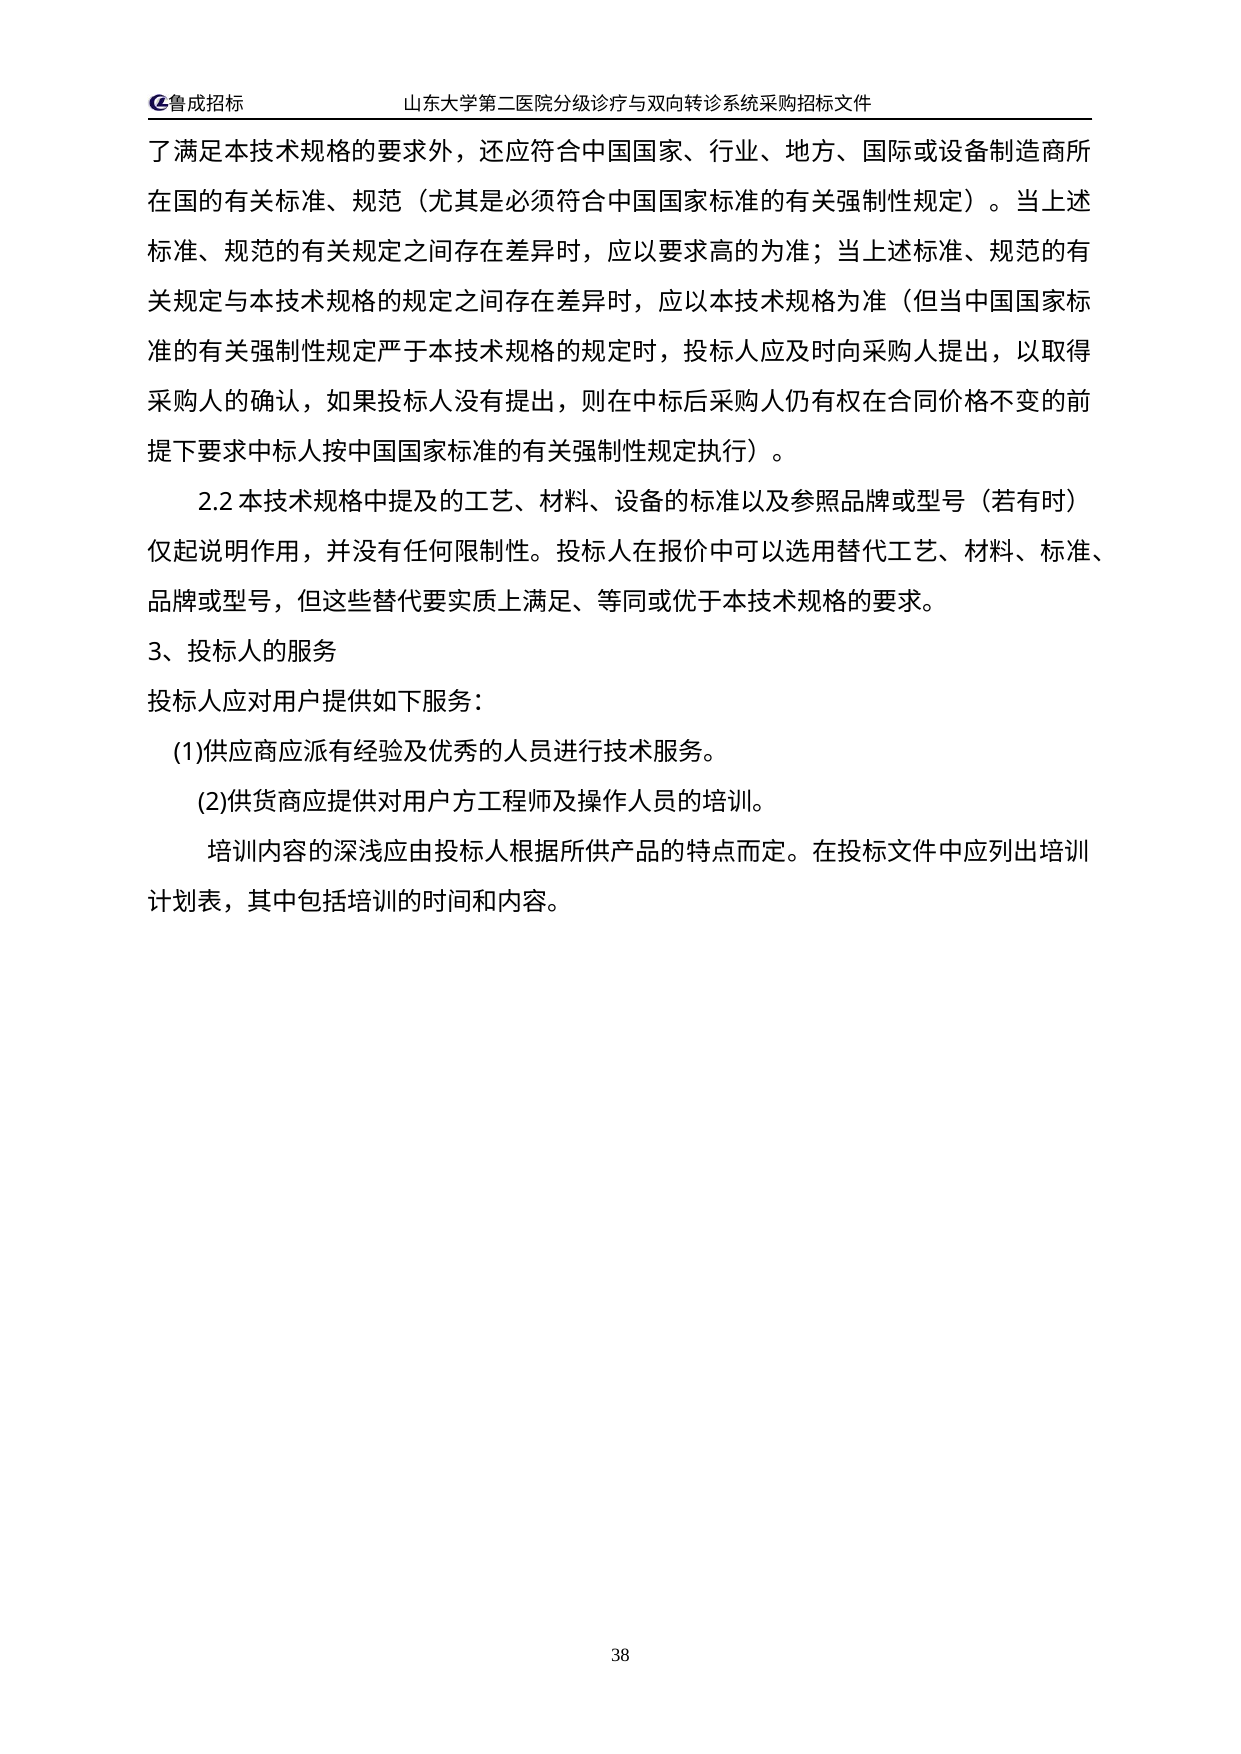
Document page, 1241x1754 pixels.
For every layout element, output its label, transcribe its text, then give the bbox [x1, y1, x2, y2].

text (2)供货商应提供对用户方工程师及操作人员的培训。 [148, 771, 1092, 821]
text 3、投标人的服务 [148, 621, 1092, 671]
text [148, 121, 1092, 471]
picture [147, 94, 169, 111]
text (1)供应商应派有经验及优秀的人员进行技术服务。 [148, 721, 1092, 771]
text 培训内容的深浅应由投标人根据所供产品的特点而定。在投标文件中应列出培训计划表，其中包括培训的时间和内容。 [148, 821, 1092, 921]
text 投标人应对用户提供如下服务： [148, 671, 1092, 721]
text 2.2本技术规格中提及的工艺、材料、设备的标准以及参照品牌或型号（若有时）仅起说明作用，并没有任何限制性。投标人在报价中可以选用替代工艺、材料、标准、品牌或型号，但这些替代要实质上满足、等同或优于本技术规格的要求。 [148, 471, 1092, 621]
